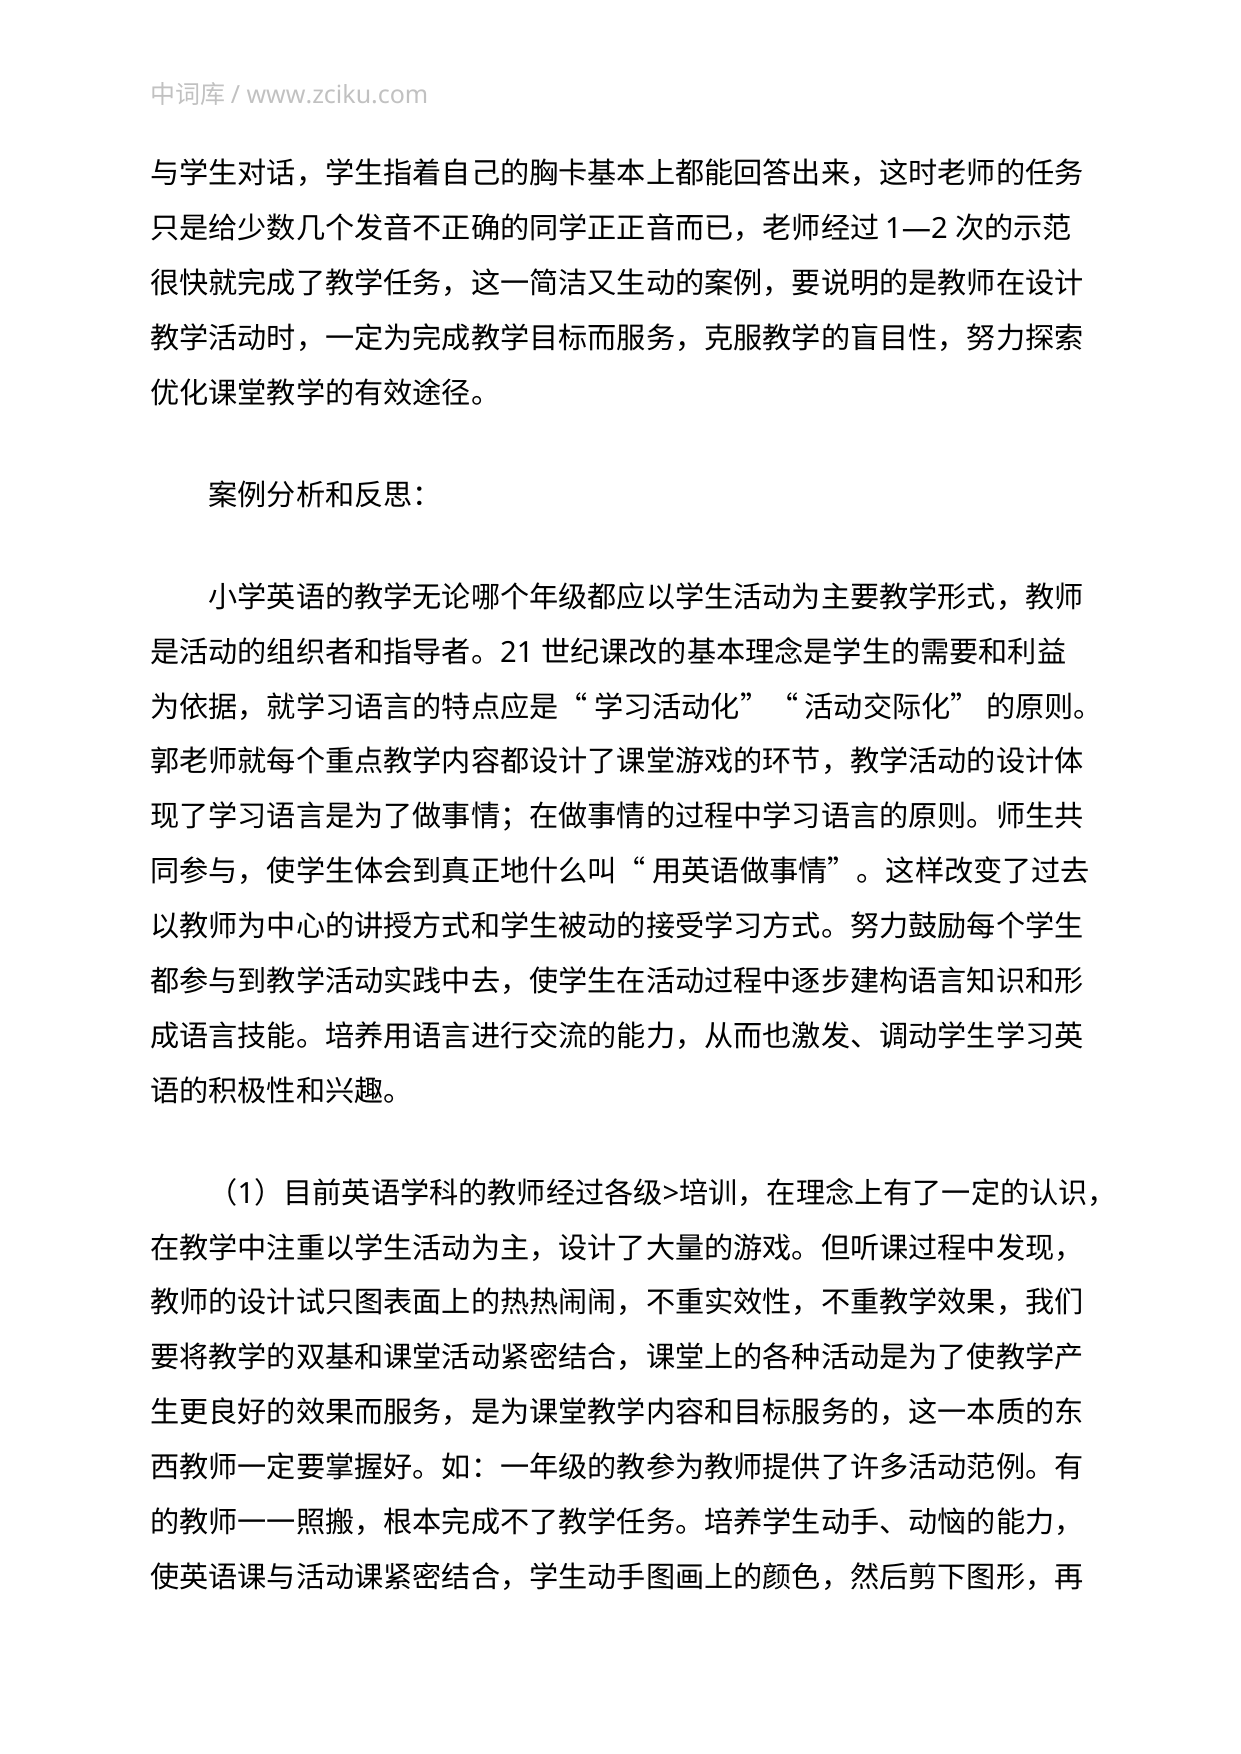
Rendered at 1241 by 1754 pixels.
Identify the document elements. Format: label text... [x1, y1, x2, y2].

text 小学英语的教学无论哪个年级都应以学生活动为主要教学形式，教师是活动的组织者和指导者。21 世纪课改的基本理念是学生的需要和利益为依据，就学习语言的特点应是“ 学习活动化”“ 活动交际化” 的原则。郭老师就每个重点教学内容都设计了课堂游戏的环节，教学活动的设计体现了学习语言是为了做事情；在做事情的过程中学习语言的原则。师生共同参与，使学生体会到真正地什么叫“ 用英语做事情”。这样改变了过去以教师为中心的讲授方式和学生被动的接受学习方式。努力鼓励每个学生都参与到教学活动实践中去，使学生在活动过程中逐步建构语言知识和形成语言技能。培养用语言进行交流的能力，从而也激发、调动学生学习英语的积极性和兴趣。 [150, 573, 1090, 1110]
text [150, 150, 1090, 412]
text 案例分析和反思： [150, 471, 1090, 514]
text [150, 1169, 1090, 1596]
